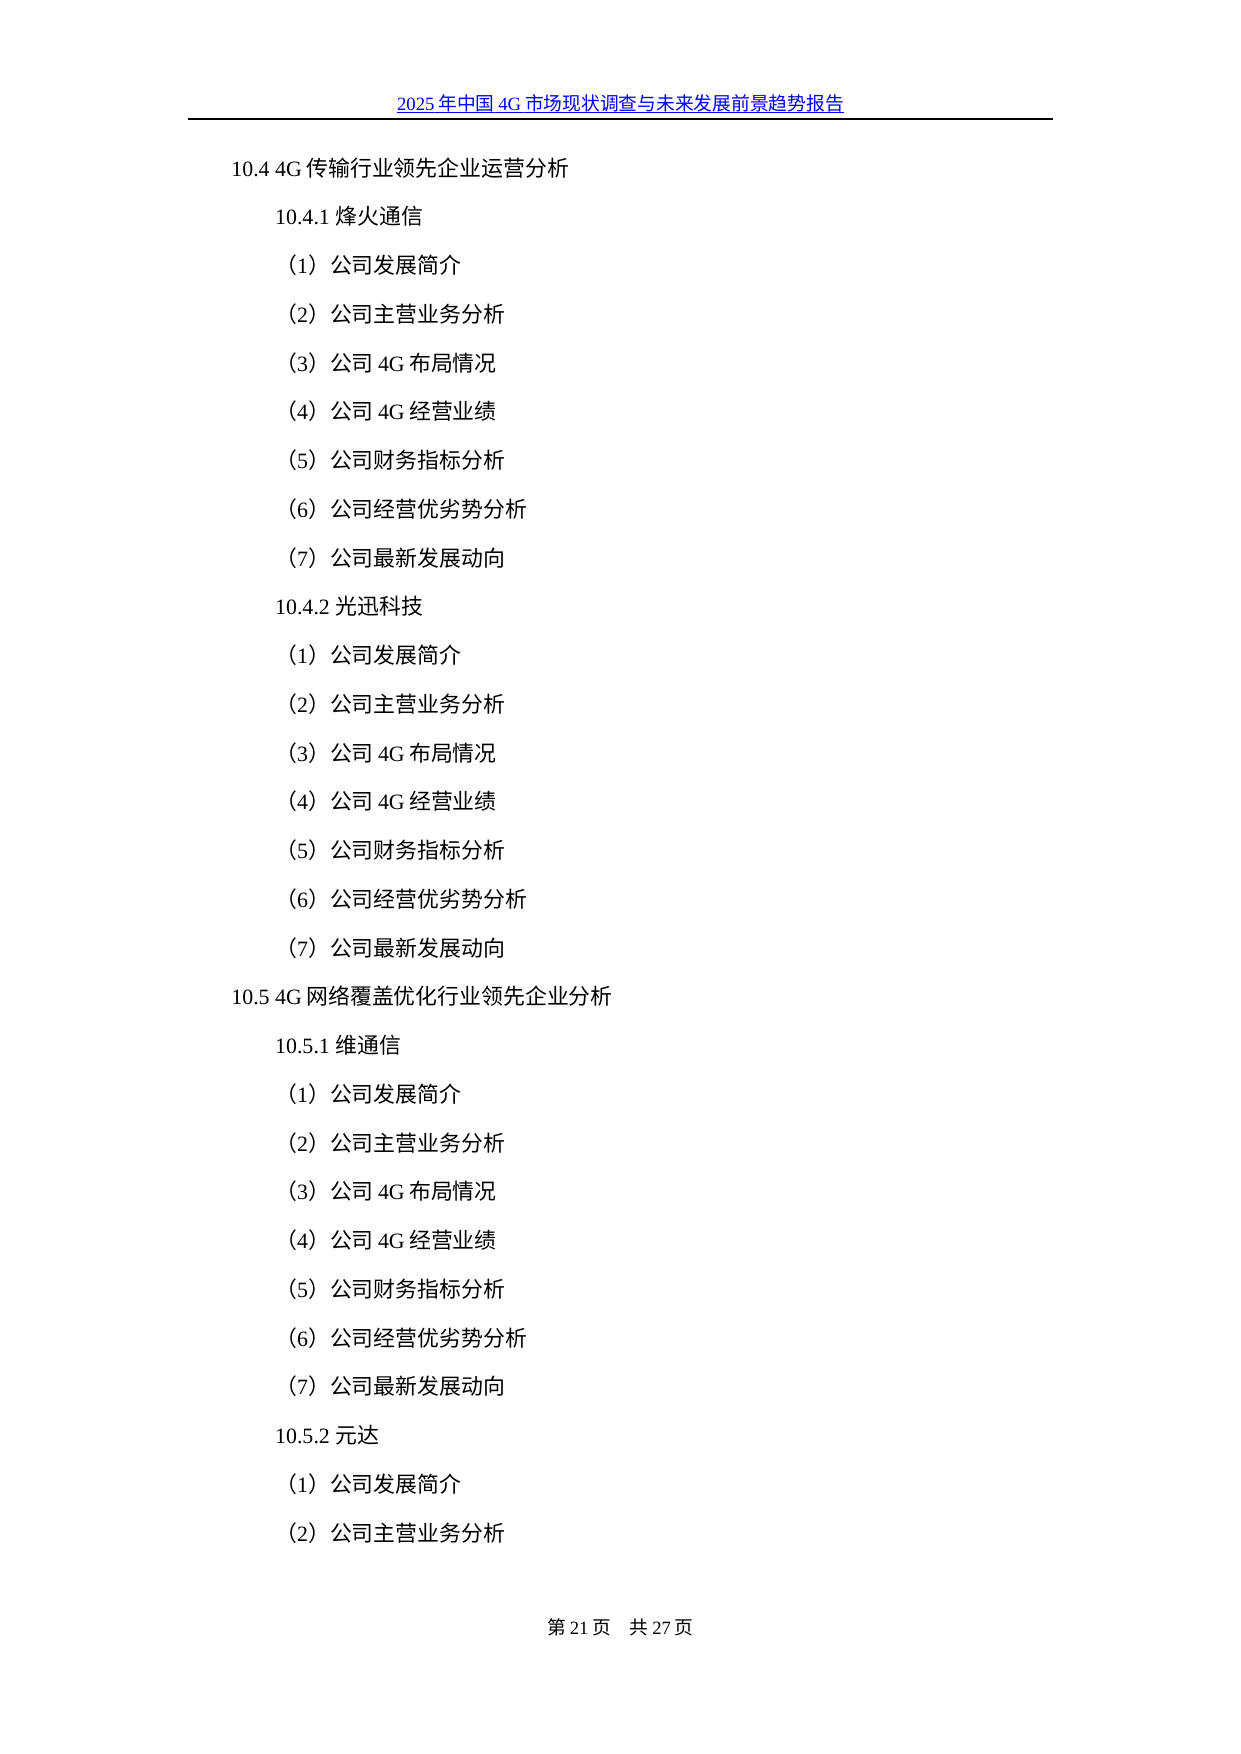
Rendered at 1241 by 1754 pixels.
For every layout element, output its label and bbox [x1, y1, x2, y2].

text [187, 150, 1053, 1548]
